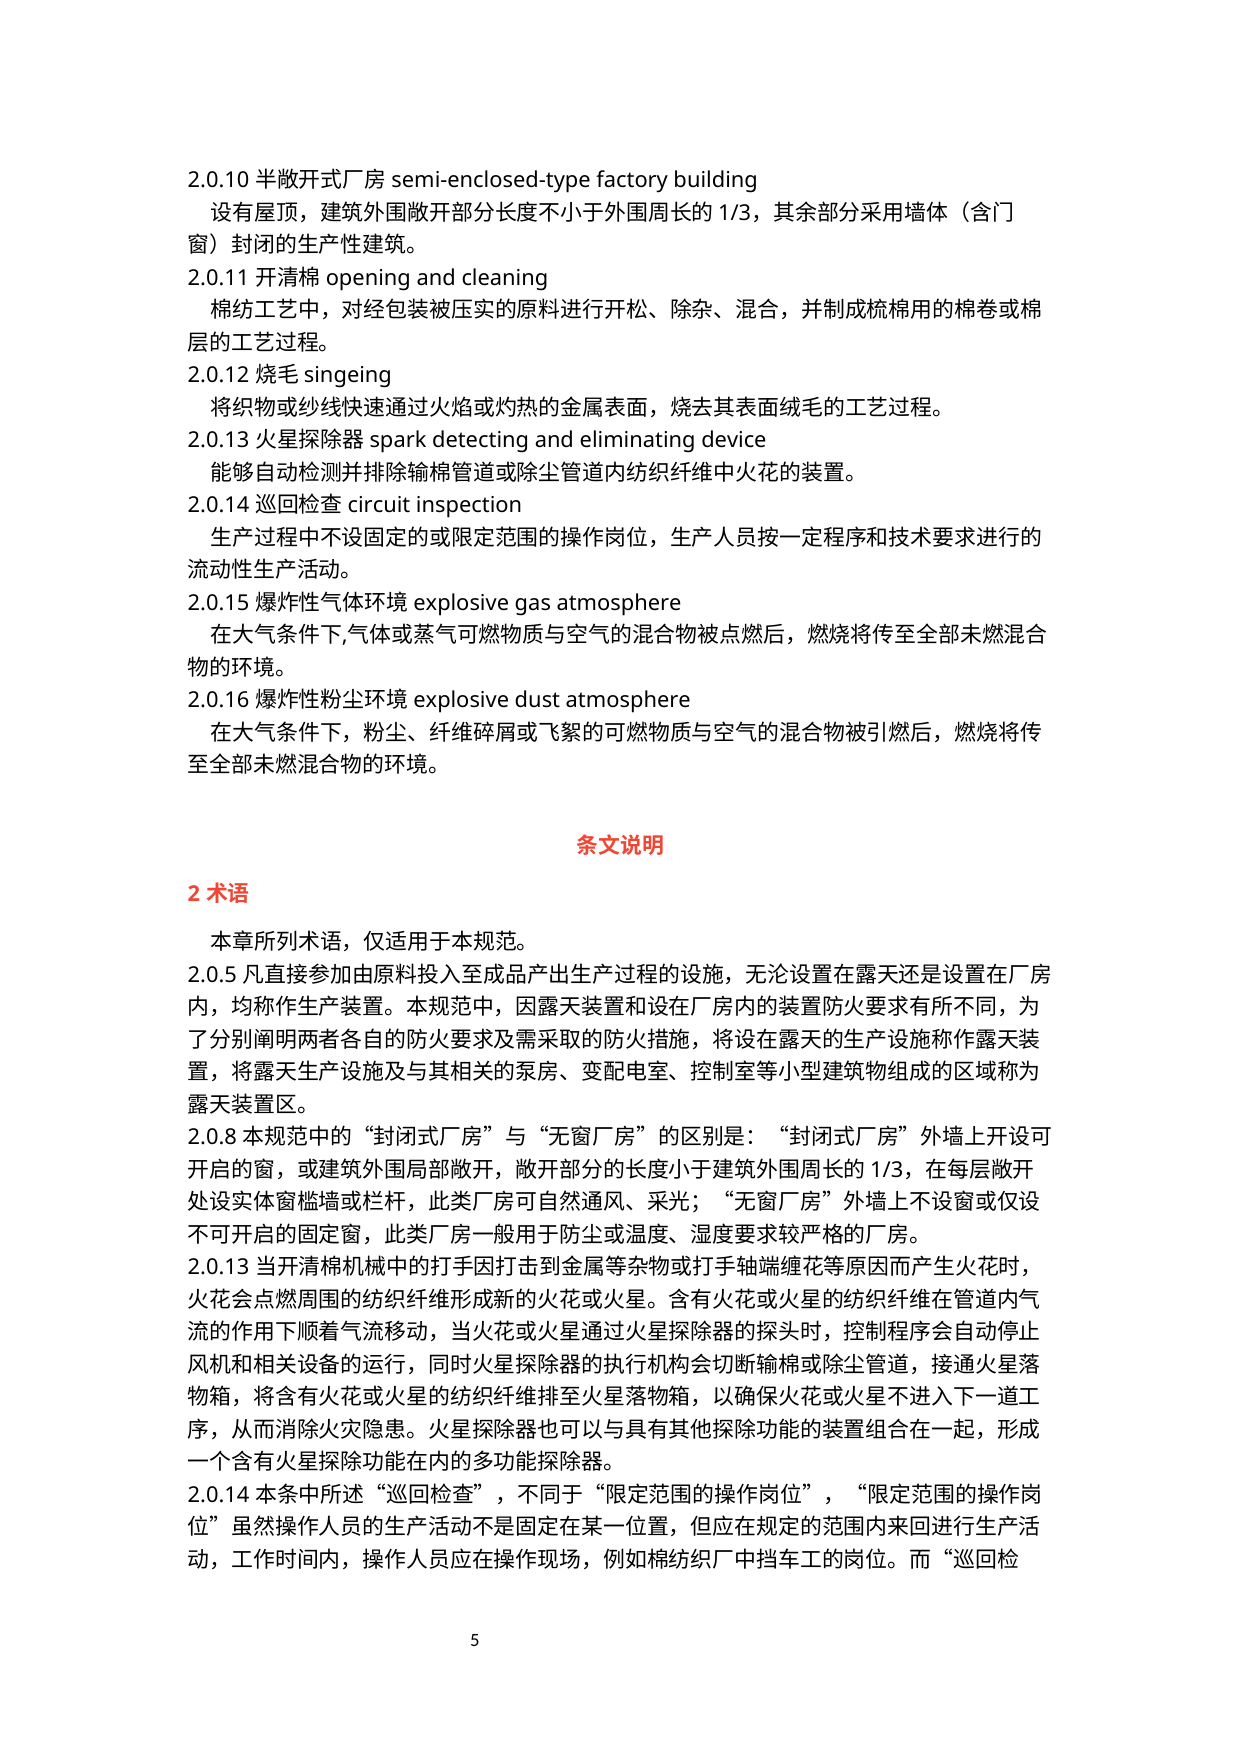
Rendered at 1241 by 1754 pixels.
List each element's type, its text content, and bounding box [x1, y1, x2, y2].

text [187, 162, 1053, 779]
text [187, 924, 1053, 1574]
text 条文说明 [187, 795, 1053, 860]
text 2 术语 [187, 876, 1053, 908]
